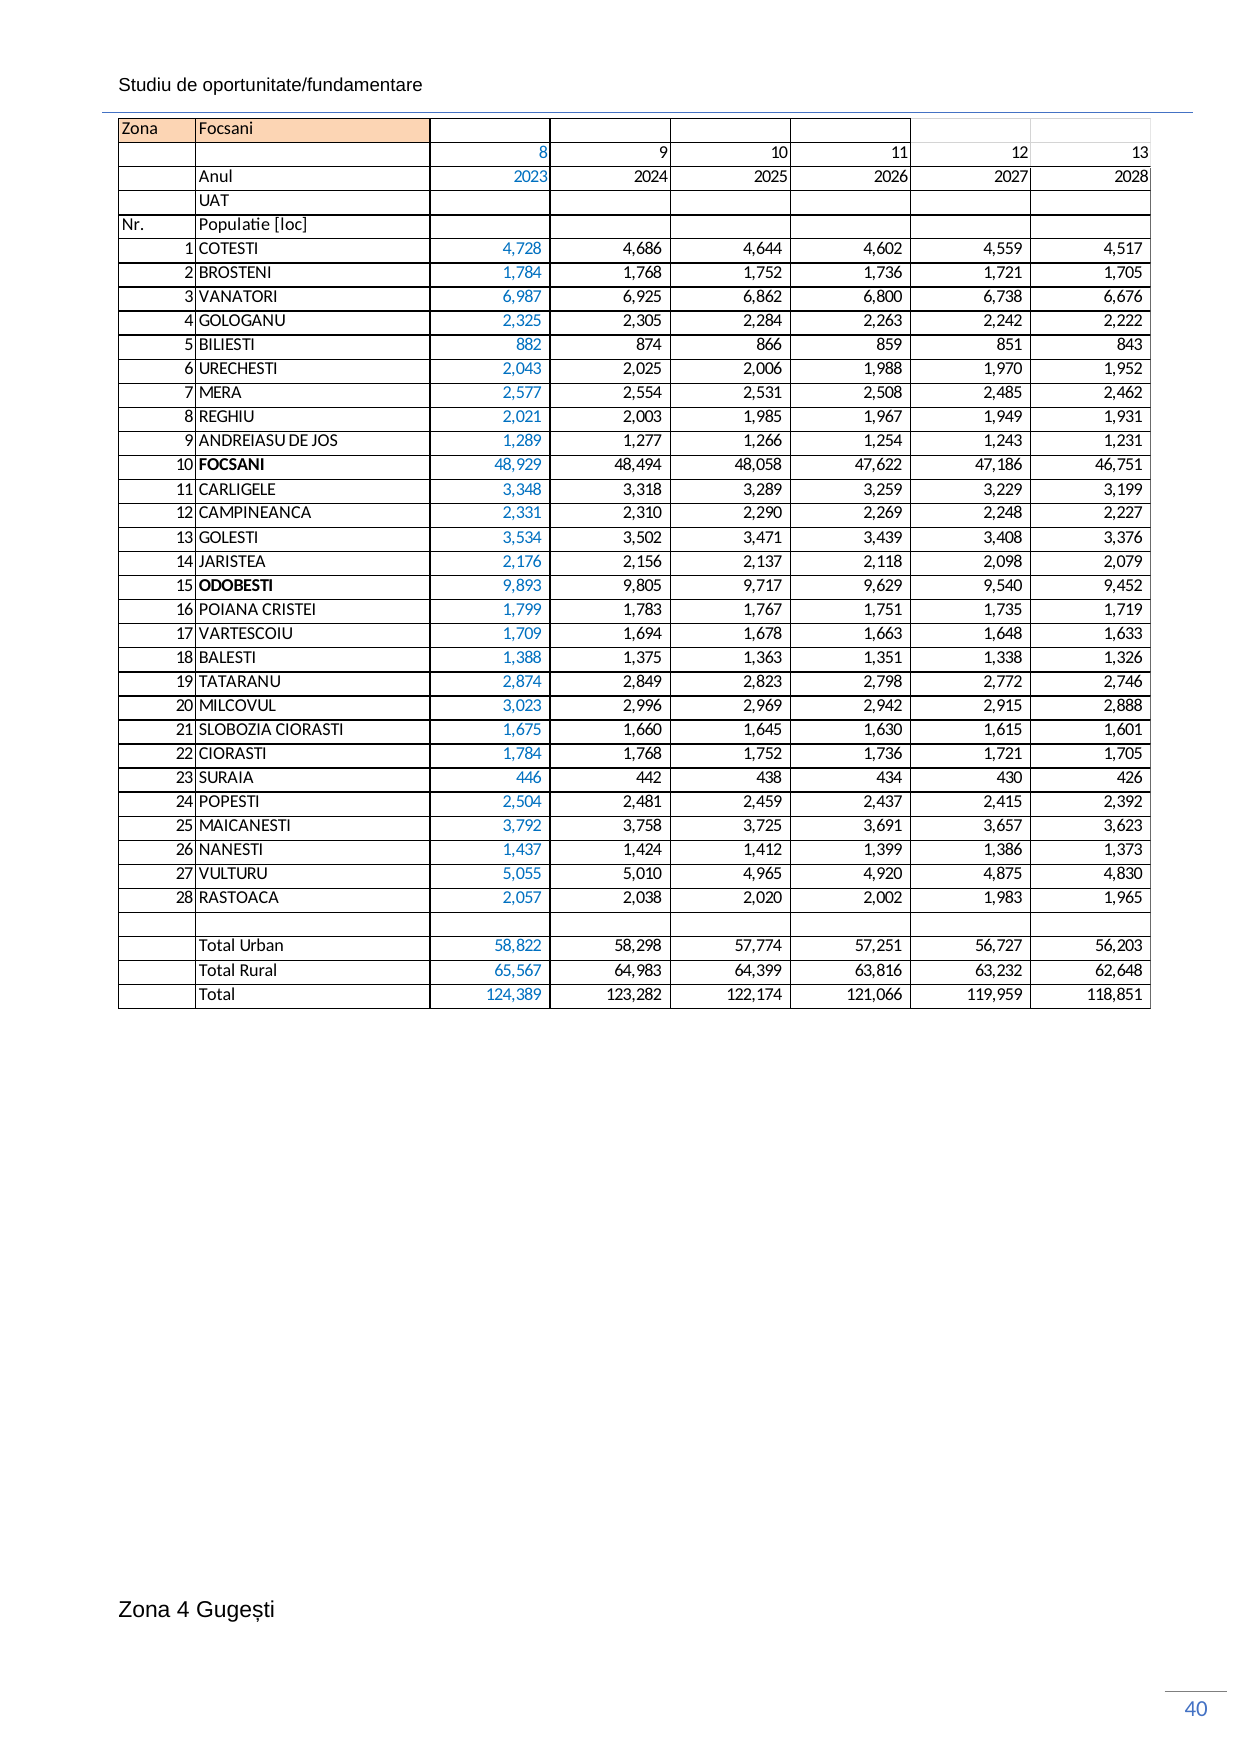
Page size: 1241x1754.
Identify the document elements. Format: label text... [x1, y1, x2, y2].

text Zona 4 Gugești [118, 1596, 1152, 1622]
